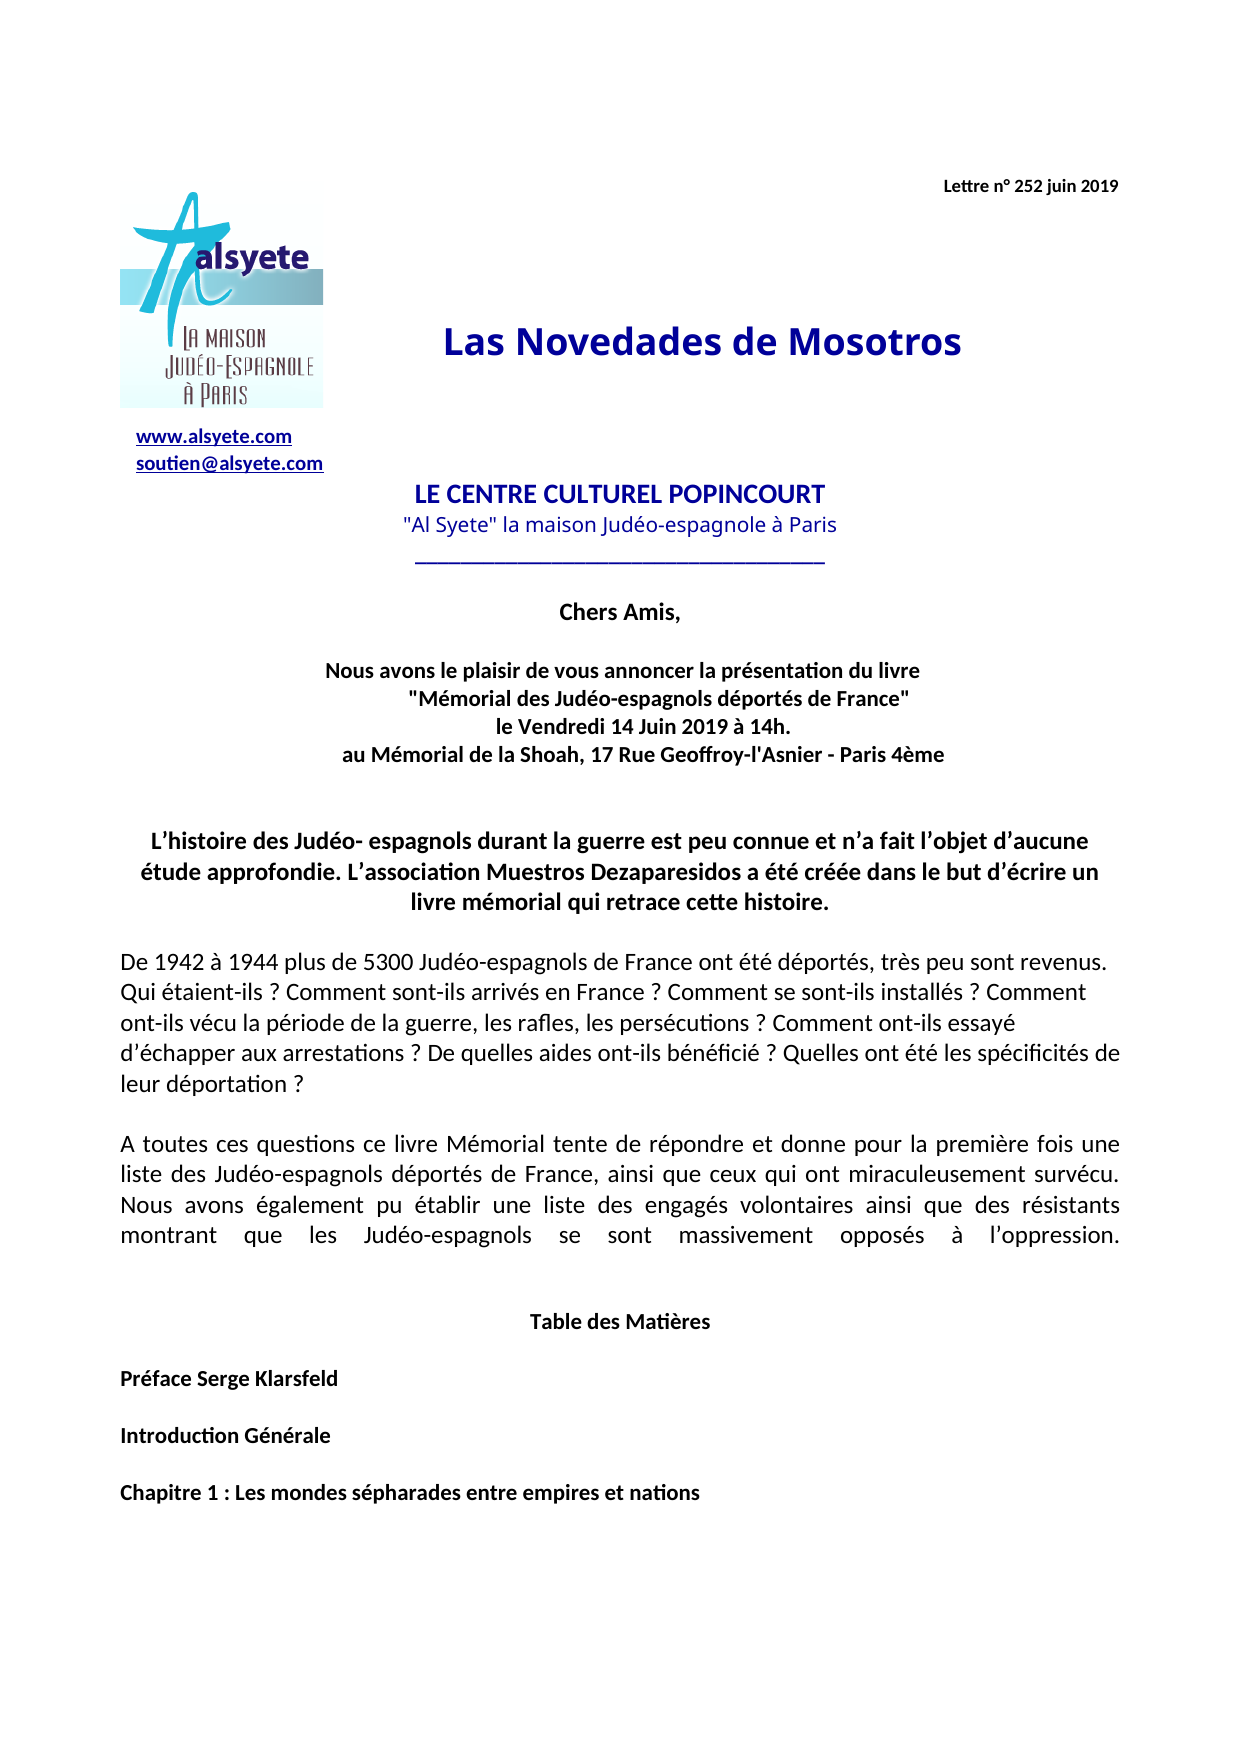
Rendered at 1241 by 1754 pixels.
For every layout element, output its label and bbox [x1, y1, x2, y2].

picture [120, 172, 324, 408]
